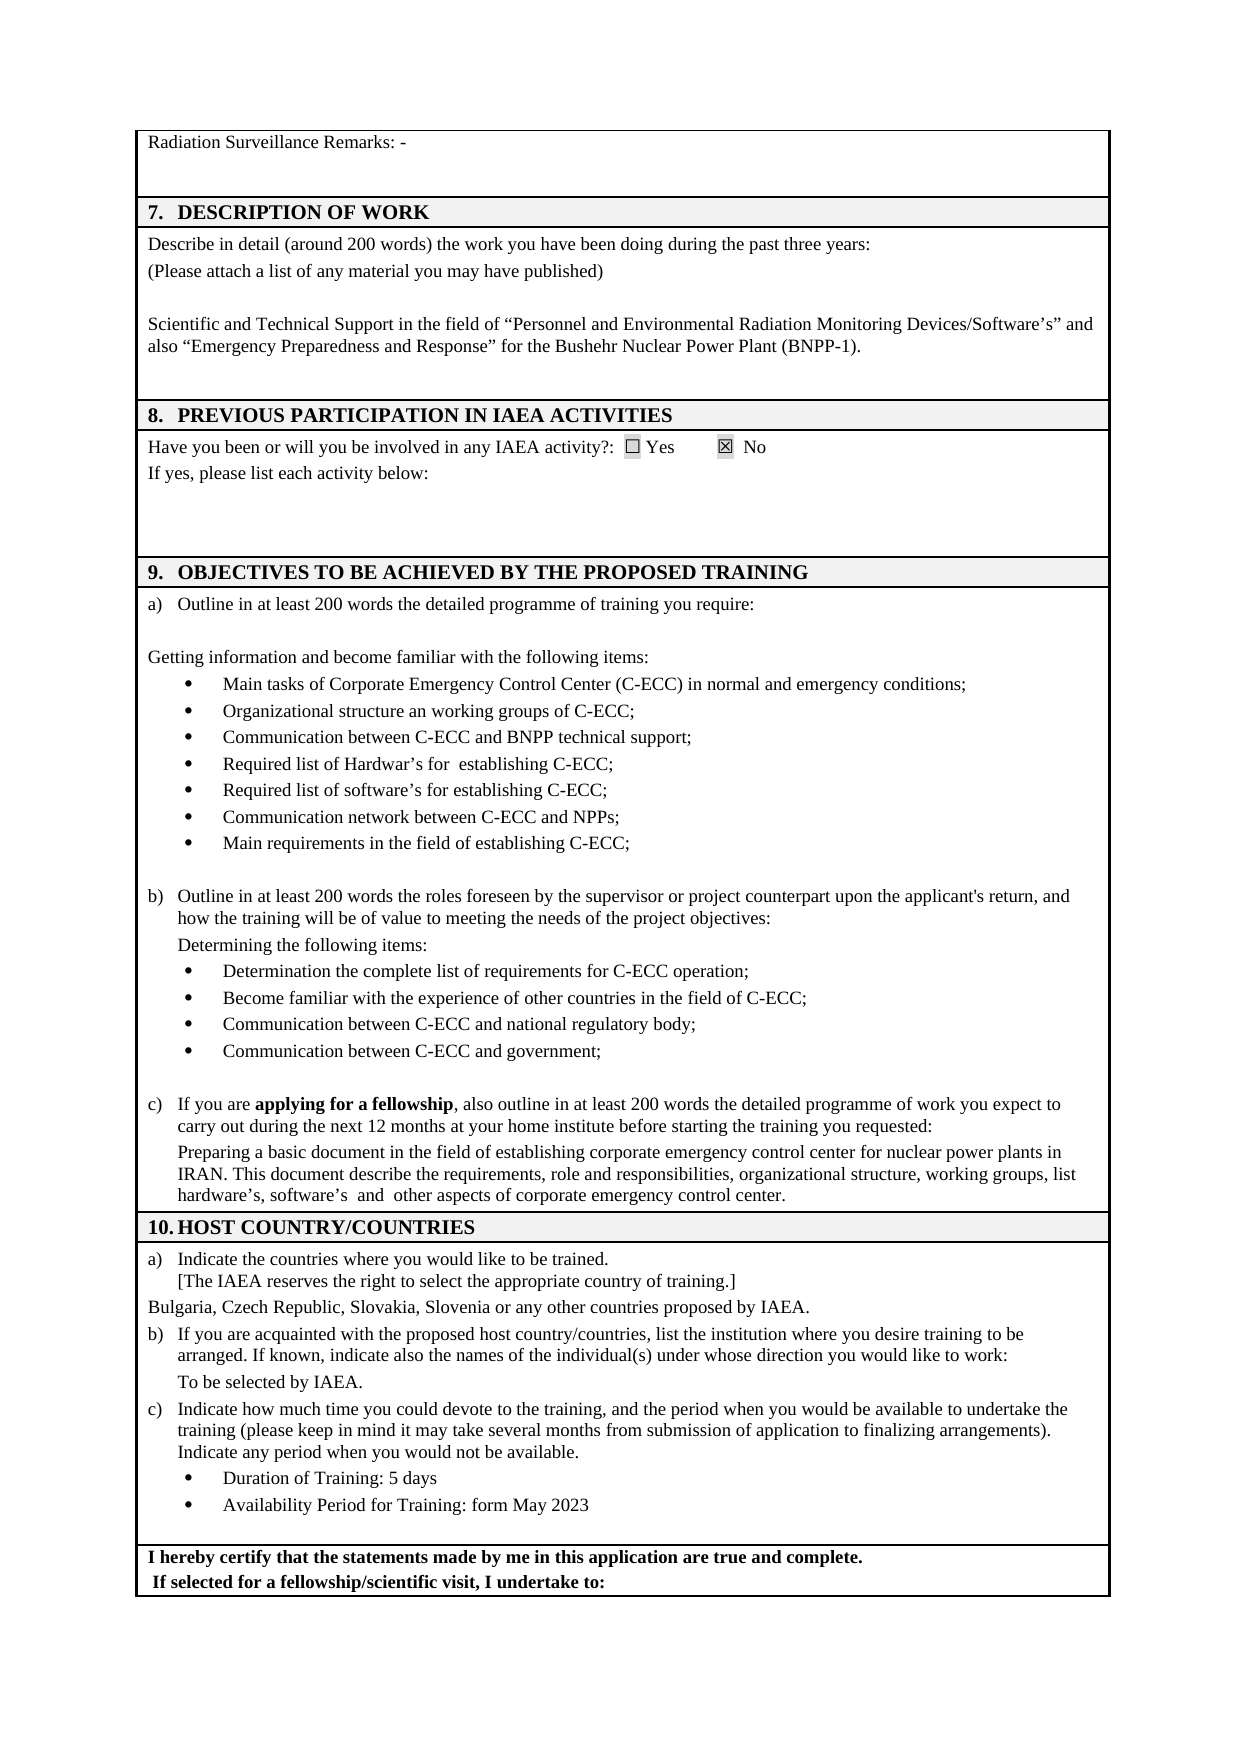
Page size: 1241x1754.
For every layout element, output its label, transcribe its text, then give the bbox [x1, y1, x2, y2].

table_cell Describe in detail (around 200 words) the work you have been doing during the past three years: (Please attach a list of any material you may have published) Scientific and Technical Support in the field of “Personnel and Environmental Radiation Monitoring Devices/Software’s” and also “Emergency Preparedness and Response” for the Bushehr Nuclear Power Plant (BNPP-1). [138, 228, 1108, 399]
table_cell Radiation Surveillance Remarks: - [138, 131, 1108, 196]
table_cell DESCRIPTION OF WORK [138, 198, 1108, 226]
table_cell I hereby certify that the statements made by me in this application are true and complete. If selected for a fellowship/scientific visit, I undertake to: [138, 1546, 1108, 1594]
table_cell HOST COUNTRY/COUNTRIES [138, 1213, 1108, 1241]
table_cell OBJECTIVES TO BE ACHIEVED BY THE PROPOSED TRAINING [138, 558, 1108, 586]
table_cell PREVIOUS PARTICIPATION IN IAEA ACTIVITIES [138, 401, 1108, 429]
table_cell Outline in at least 200 words the detailed programme of training you require: Getting information and become familiar with the following items: Main tasks of Corporate Emergency Control Center (C-ECC) in normal and emergency conditions; Organizational structure an working groups of C-ECC; Communication between C-ECC and BNPP technical support; Required list of Hardwar’s for establishing C-ECC; Required list of software’s for establishing C-ECC; Communication network between C-ECC and NPPs; Main requirements in the field of establishing C-ECC; Outline in at least 200 words the roles foreseen by the supervisor or project counterpart upon the applicant's return, and how the training will be of value to meeting the needs of the project objectives: Determining the following items: Determination the complete list of requirements for C-ECC operation; Become familiar with the experience of other countries in the field of C-ECC; Communication between C-ECC and national regulatory body; Communication between C-ECC and government; If you are applying for a fellowship, also outline in at least 200 words the detailed programme of work you expect to carry out during the next 12 months at your home institute before starting the training you requested: Preparing a basic document in the field of establishing corporate emergency control center for nuclear power plants in IRAN. This document describe the requirements, role and responsibilities, organizational structure, working groups, list hardware’s, software’s and other aspects of corporate emergency control center. [138, 588, 1108, 1211]
table_cell Indicate the countries where you would like to be trained. [The IAEA reserves the right to select the appropriate country of training.] Bulgaria, Czech Republic, Slovakia, Slovenia or any other countries proposed by IAEA. If you are acquainted with the proposed host country/countries, list the institution where you desire training to be arranged. If known, indicate also the names of the individual(s) under whose direction you would like to work: To be selected by IAEA. Indicate how much time you could devote to the training, and the period when you would be available to undertake the training (please keep in mind it may take several months from submission of application to finalizing arrangements). Indicate any period when you would not be available. Duration of Training: 5 days Availability Period for Training: form May 2023 [138, 1243, 1108, 1544]
table_cell Have you been or will you be involved in any IAEA activity?: ☐ Yes ☒ No If yes, please list each activity below: [138, 431, 1108, 556]
